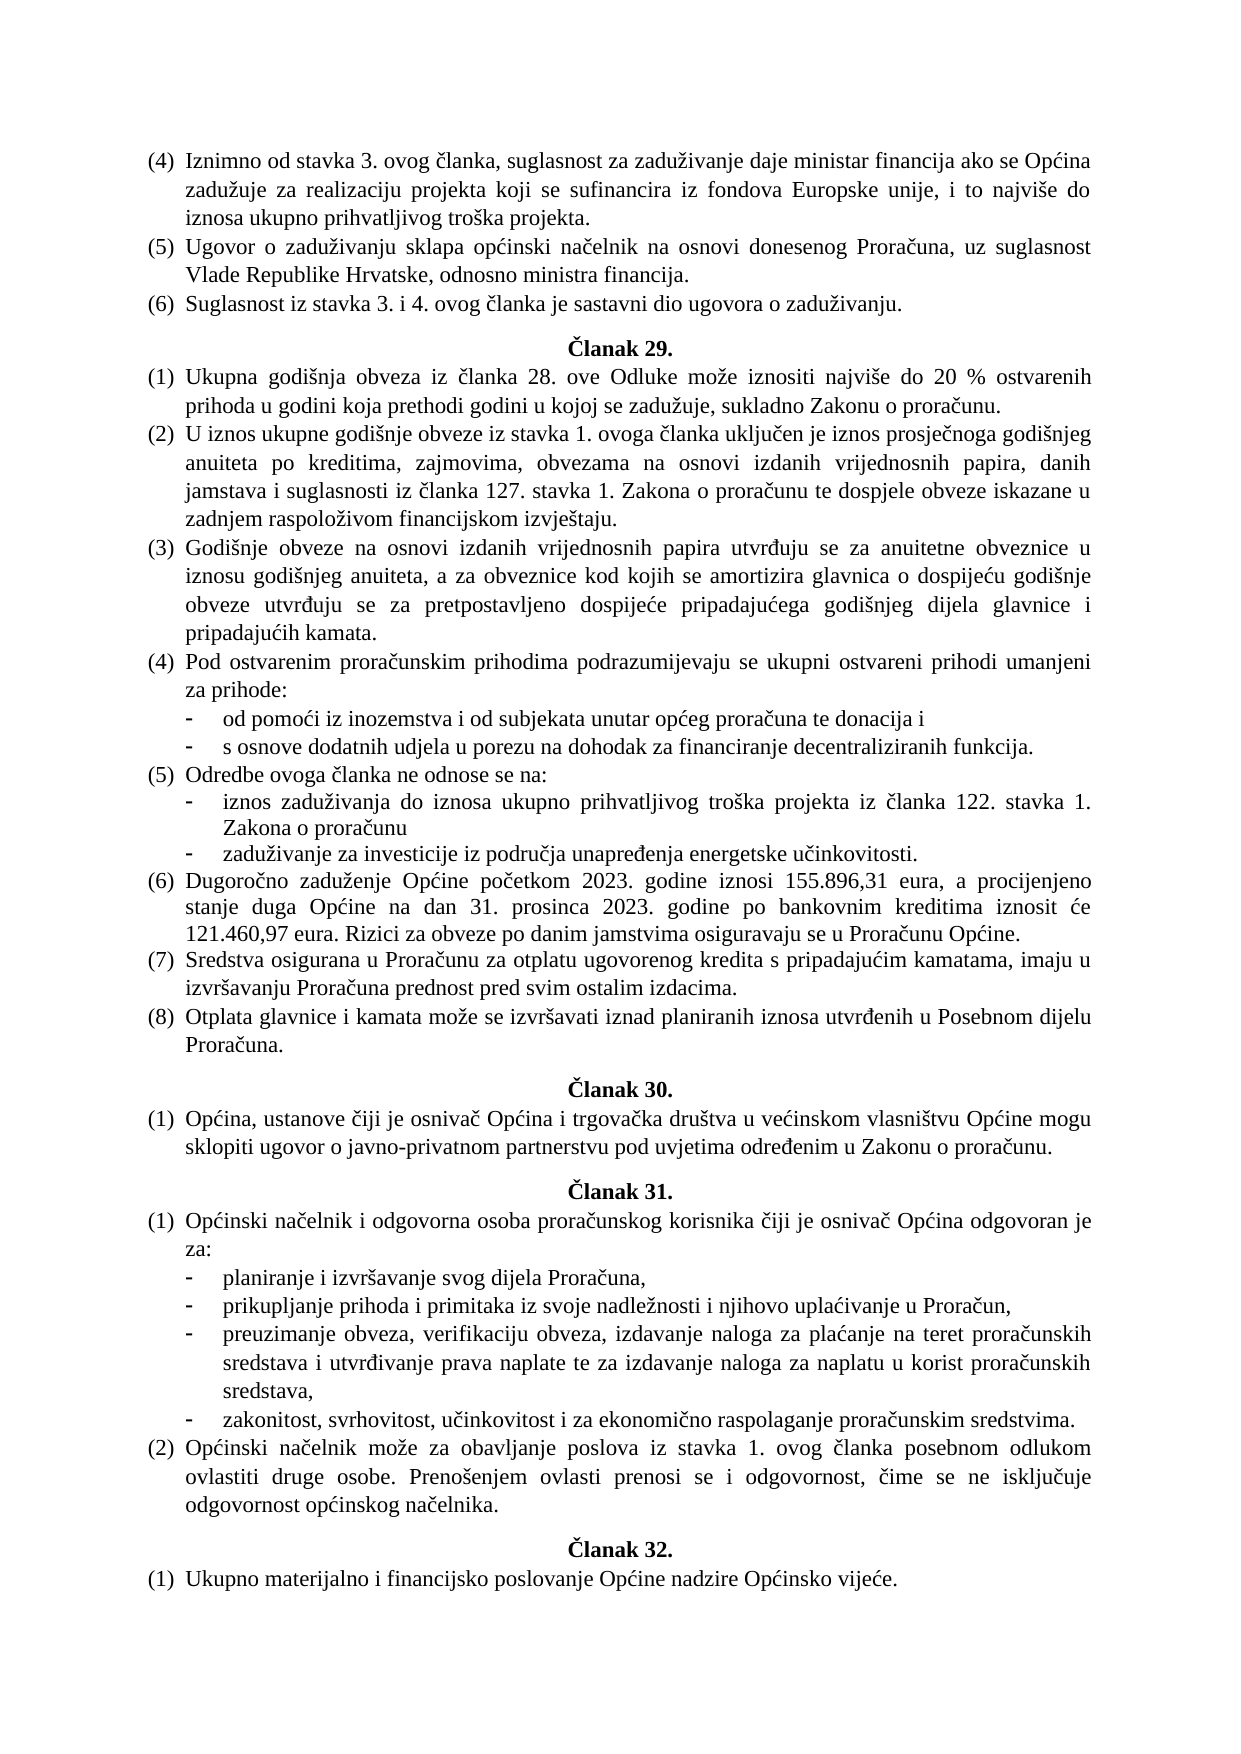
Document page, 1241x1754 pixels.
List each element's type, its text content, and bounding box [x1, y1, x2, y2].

list Dugoročno zaduženje Općine početkom 2023. godine iznosi 155.896,31 eura, a procijenjeno stanje duga Općine na dan 31. prosinca 2023. godine po bankovnim kreditima iznosit će 121.460,97 eura. Rizici za obveze po danim jamstvima osiguravaju se u Proračunu Općine. [148, 867, 1093, 946]
list iznos zaduživanja do iznosa ukupno prihvatljivog troška projekta iz članka 122. stavka 1. Zakona o proračunu [185, 788, 1093, 841]
list U iznos ukupne godišnje obveze iz stavka 1. ovoga članka uključen je iznos prosječnoga godišnjeg anuiteta po kreditima, zajmovima, obvezama na osnovi izdanih vrijednosnih papira, danih jamstava i suglasnosti iz članka 127. stavka 1. Zakona o proračunu te dospjele obveze iskazane u zadnjem raspoloživom financijskom izvještaju. [148, 420, 1093, 532]
list s osnove dodatnih udjela u porezu na dohodak za financiranje decentraliziranih funkcija. [185, 733, 1093, 759]
list Pod ostvarenim proračunskim prihodima podrazumijevaju se ukupni ostvareni prihodi umanjeni za prihode: [148, 648, 1093, 702]
text Članak 29. [148, 335, 1093, 361]
text Članak 30. [148, 1076, 1093, 1103]
list preuzimanje obveza, verifikaciju obveza, izdavanje naloga za plaćanje na teret proračunskih sredstava i utvrđivanje prava naplate te za izdavanje naloga za naplatu u korist proračunskih sredstava, [185, 1321, 1093, 1404]
list Iznimno od stavka 3. ovog članka, suglasnost za zaduživanje daje ministar financija ako se Općina zadužuje za realizaciju projekta koji se sufinancira iz fondova Europske unije, i to najviše do iznosa ukupno prihvatljivog troška projekta. [148, 148, 1093, 231]
list planiranje i izvršavanje svog dijela Proračuna, [185, 1264, 1093, 1290]
list Općina, ustanove čiji je osnivač Općina i trgovačka društva u većinskom vlasništvu Općine mogu sklopiti ugovor o javno-privatnom partnerstvu pod uvjetima određenim u Zakonu o proračunu. [148, 1105, 1093, 1159]
list zaduživanje za investicije iz područja unapređenja energetske učinkovitosti. [185, 841, 1093, 867]
list od pomoći iz inozemstva i od subjekata unutar općeg proračuna te donacija i [185, 704, 1093, 731]
list Sredstva osigurana u Proračunu za otplatu ugovorenog kredita s pripadajućim kamatama, imaju u izvršavanju Proračuna prednost pred svim ostalim izdacima. [148, 946, 1093, 1001]
list Ukupna godišnja obveza iz članka 28. ove Odluke može iznositi najviše do 20 % ostvarenih prihoda u godini koja prethodi godini u kojoj se zadužuje, sukladno Zakonu o proračunu. [148, 363, 1093, 418]
list Općinski načelnik i odgovorna osoba proračunskog korisnika čiji je osnivač Općina odgovoran je za: [148, 1207, 1093, 1262]
list zakonitost, svrhovitost, učinkovitost i za ekonomično raspolaganje proračunskim sredstvima. [185, 1406, 1093, 1432]
list Otplata glavnice i kamata može se izvršavati iznad planiranih iznosa utvrđenih u Posebnom dijelu Proračuna. [148, 1003, 1093, 1058]
list Odredbe ovoga članka ne odnose se na: [148, 761, 1093, 788]
text Članak 32. [148, 1536, 1093, 1563]
list Općinski načelnik može za obavljanje poslova iz stavka 1. ovog članka posebnom odlukom ovlastiti druge osobe. Prenošenjem ovlasti prenosi se i odgovornost, čime se ne isključuje odgovornost općinskog načelnika. [148, 1434, 1093, 1517]
text Članak 31. [148, 1178, 1093, 1205]
list Ugovor o zaduživanju sklapa općinski načelnik na osnovi donesenog Proračuna, uz suglasnost Vlade Republike Hrvatske, odnosno ministra financija. [148, 233, 1093, 288]
list prikupljanje prihoda i primitaka iz svoje nadležnosti i njihovo uplaćivanje u Proračun, [185, 1292, 1093, 1318]
list Suglasnost iz stavka 3. i 4. ovog članka je sastavni dio ugovora o zaduživanju. [148, 290, 1093, 316]
list Godišnje obveze na osnovi izdanih vrijednosnih papira utvrđuju se za anuitetne obveznice u iznosu godišnjeg anuiteta, a za obveznice kod kojih se amortizira glavnica o dospijeću godišnje obveze utvrđuju se za pretpostavljeno dospijeće pripadajućega godišnjeg dijela glavnice i pripadajućih kamata. [148, 534, 1093, 646]
list Ukupno materijalno i financijsko poslovanje Općine nadzire Općinsko vijeće. [148, 1565, 1093, 1591]
